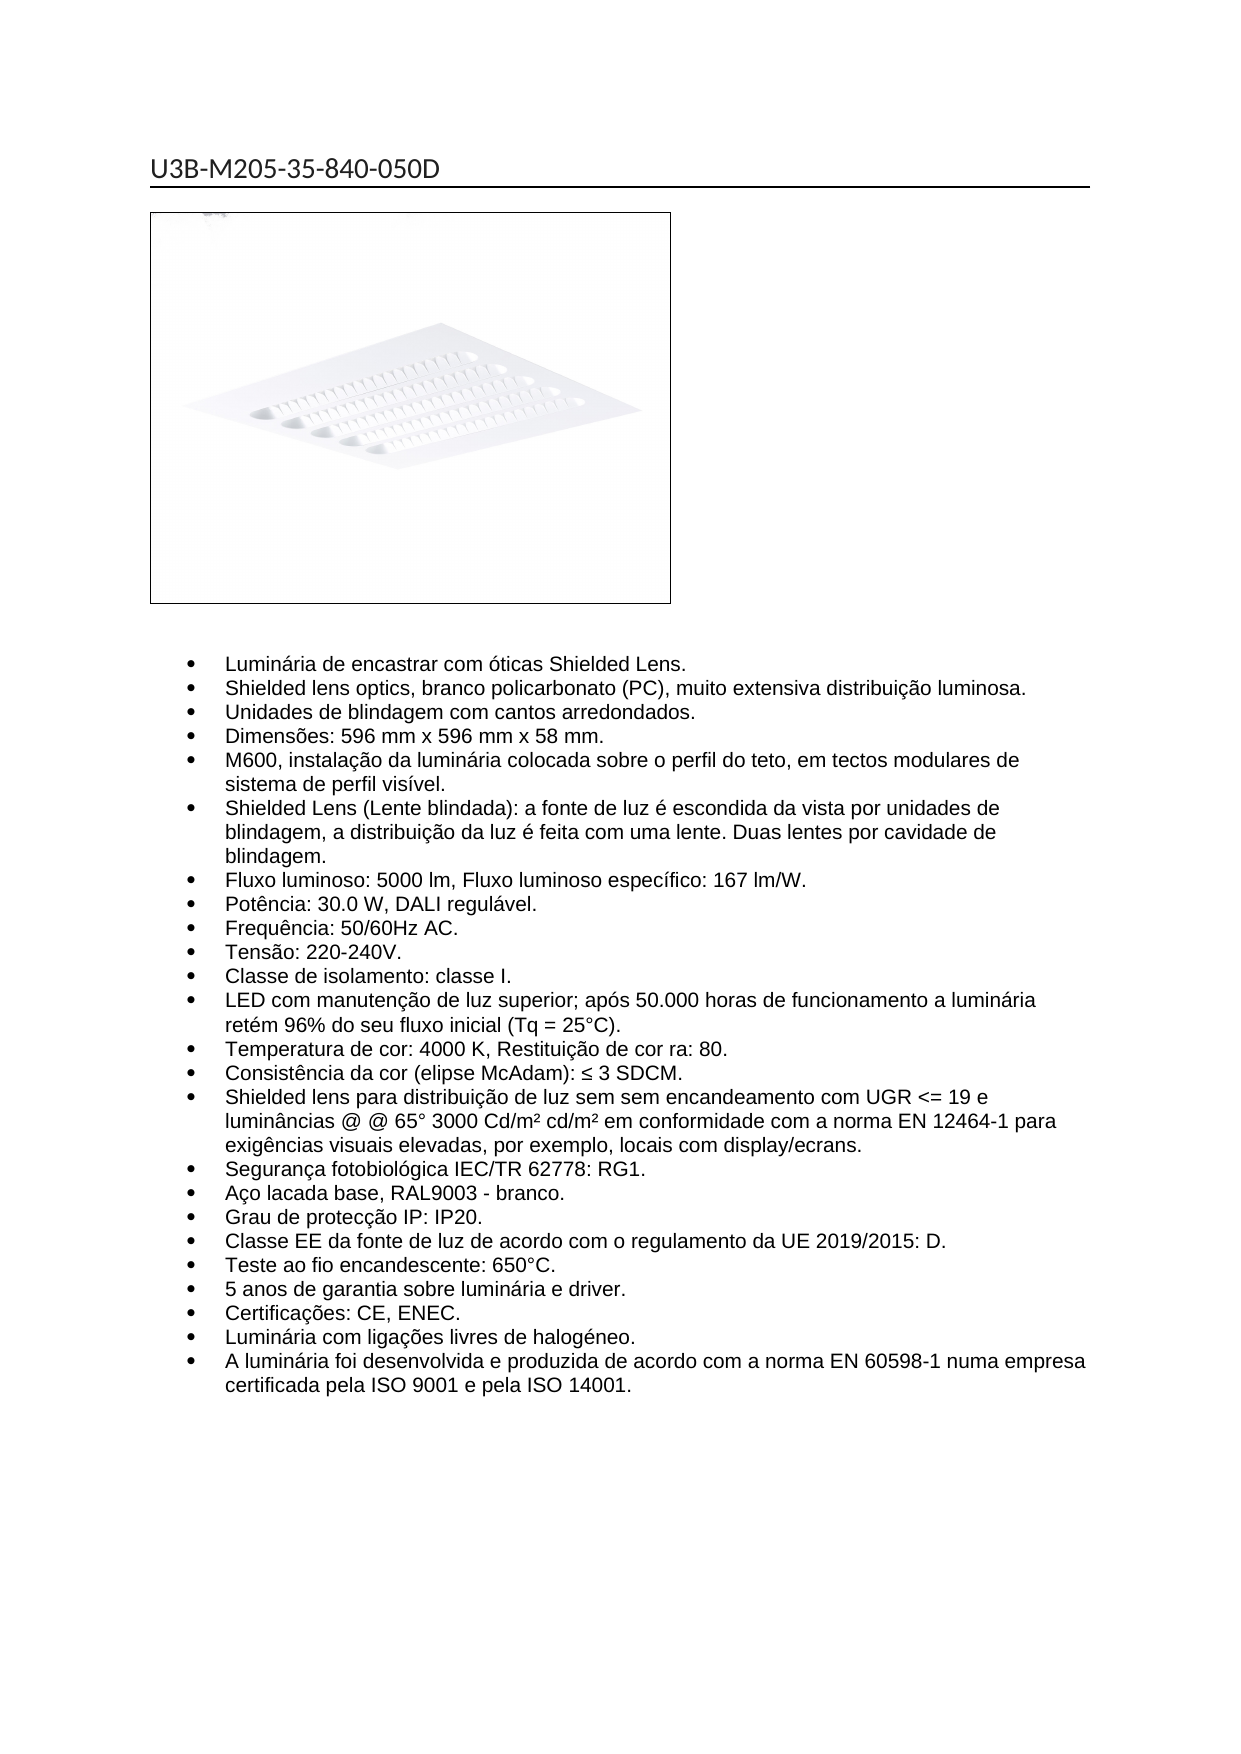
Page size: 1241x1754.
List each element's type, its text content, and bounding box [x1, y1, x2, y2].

list Unidades de blindagem com cantos arredondados. [187, 700, 1090, 724]
list 5 anos de garantia sobre luminária e driver. [187, 1277, 1090, 1301]
list Fluxo luminoso: 5000 lm, Fluxo luminoso específico: 167 lm/W. [187, 868, 1090, 892]
list Temperatura de cor: 4000 K, Restituição de cor ra: 80. [187, 1036, 1090, 1060]
list Grau de protecção IP: IP20. [187, 1204, 1090, 1229]
list Dimensões: 596 mm x 596 mm x 58 mm. [187, 724, 1090, 748]
text U3B-M205-35-840-050D [150, 150, 1090, 186]
list Classe EE da fonte de luz de acordo com o regulamento da UE 2019/2015: D. [187, 1229, 1090, 1253]
list Consistência da cor (elipse McAdam): ≤ 3 SDCM. [187, 1060, 1090, 1084]
list Luminária com ligações livres de halogéneo. [187, 1325, 1090, 1349]
list Potência: 30.0 W, DALI regulável. [187, 892, 1090, 916]
list Tensão: 220-240V. [187, 940, 1090, 964]
list Teste ao fio encandescente: 650°C. [187, 1253, 1090, 1277]
list Classe de isolamento: classe I. [187, 964, 1090, 988]
list M600, instalação da luminária colocada sobre o perfil do teto, em tectos modulares de sistema de perfil visível. [187, 748, 1090, 796]
list Segurança fotobiológica IEC/TR 62778: RG1. [187, 1156, 1090, 1181]
list Shielded lens optics, branco policarbonato (PC), muito extensiva distribuição luminosa. [187, 676, 1090, 700]
list Frequência: 50/60Hz AC. [187, 916, 1090, 940]
list Certificações: CE, ENEC. [187, 1301, 1090, 1325]
list LED com manutenção de luz superior; após 50.000 horas de funcionamento a luminária retém 96% do seu fluxo inicial (Tq = 25°C). [187, 988, 1090, 1036]
list A luminária foi desenvolvida e produzida de acordo com a norma EN 60598-1 numa empresa certificada pela ISO 9001 e pela ISO 14001. [187, 1349, 1090, 1397]
list Shielded lens para distribuição de luz sem sem encandeamento com UGR <= 19 e luminâncias @ @ 65° 3000 Cd/m² cd/m² em conformidade com a norma EN 12464-1 para exigências visuais elevadas, por exemplo, locais com display/ecrans. [187, 1084, 1090, 1156]
list Luminária de encastrar com óticas Shielded Lens. [187, 652, 1090, 676]
picture [151, 213, 670, 603]
list Shielded Lens (Lente blindada): a fonte de luz é escondida da vista por unidades de blindagem, a distribuição da luz é feita com uma lente. Duas lentes por cavidade de blindagem. [187, 796, 1090, 868]
list Aço lacada base, RAL9003 - branco. [187, 1181, 1090, 1204]
